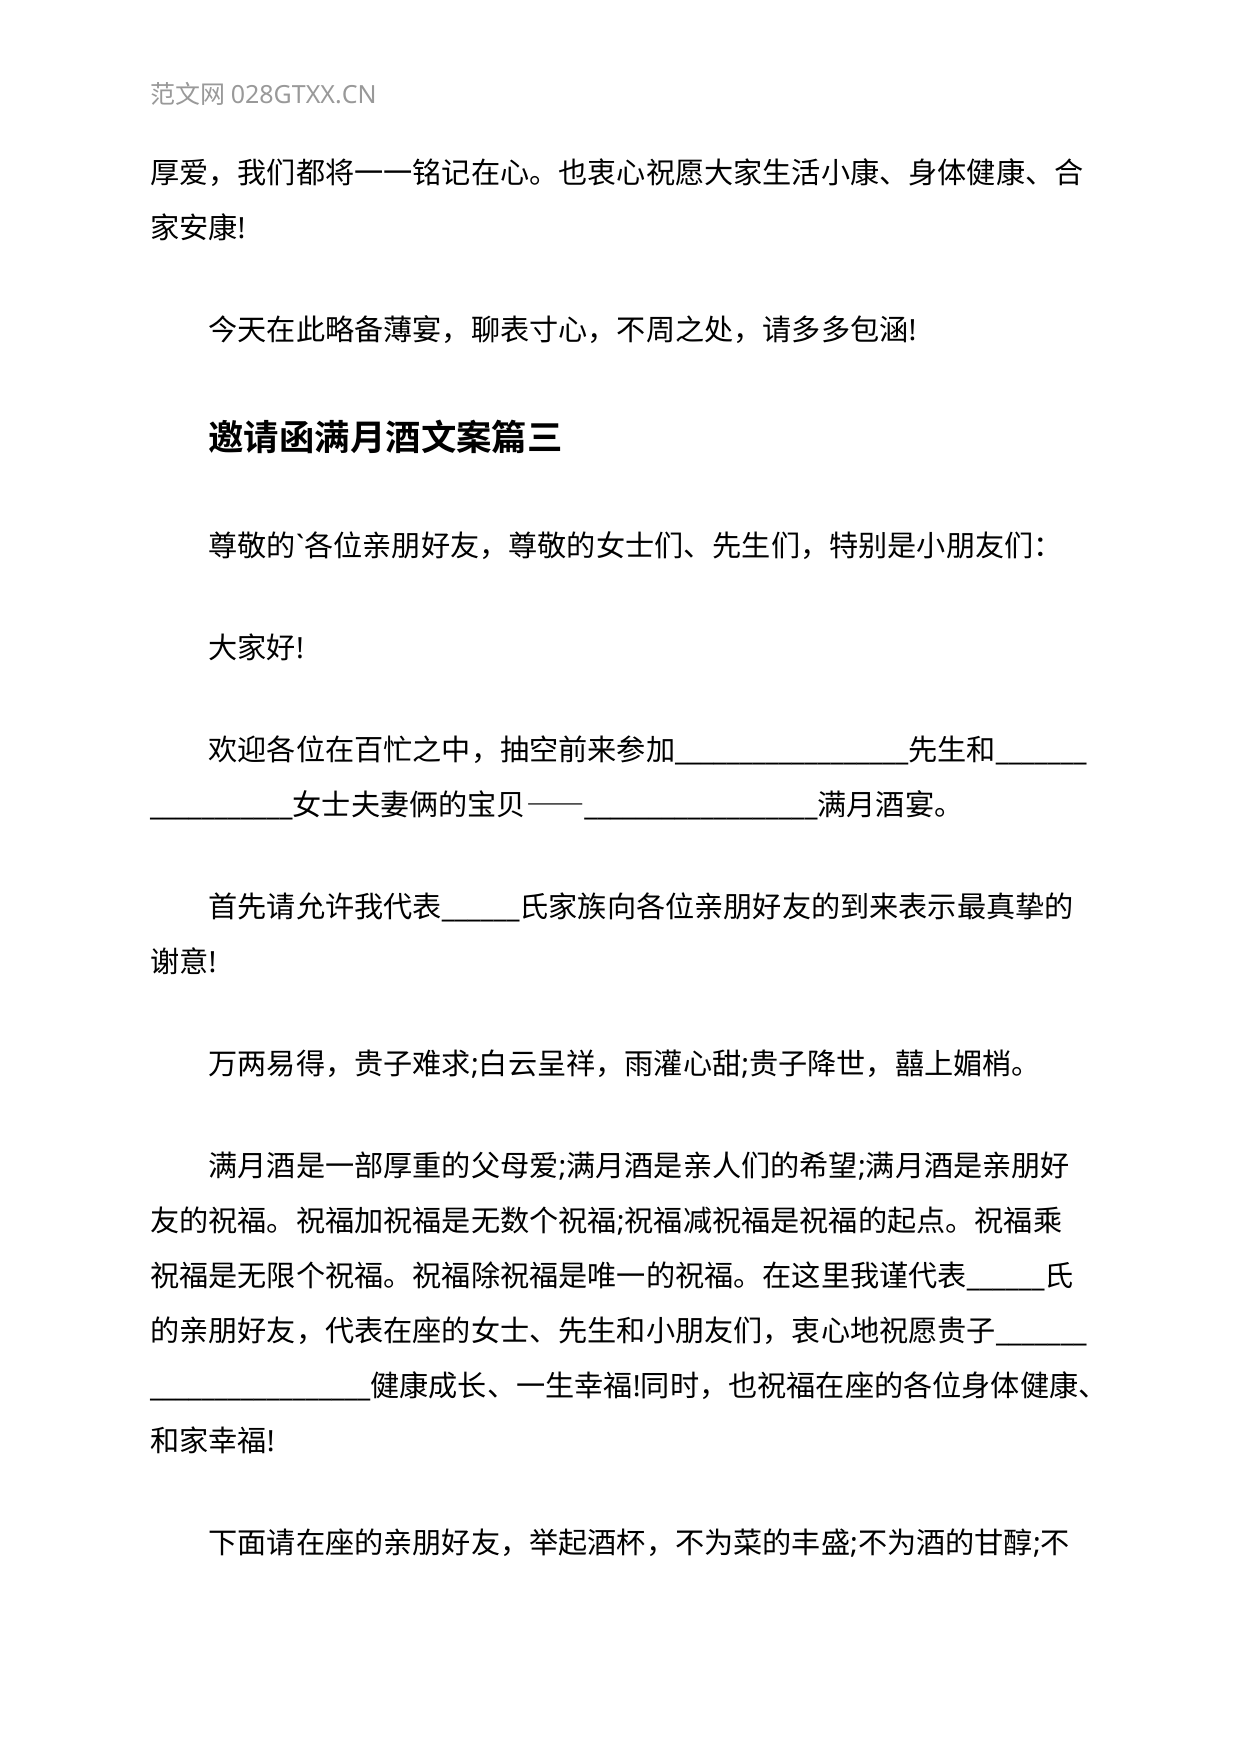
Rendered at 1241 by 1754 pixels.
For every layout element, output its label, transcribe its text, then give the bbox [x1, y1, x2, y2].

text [150, 150, 1090, 247]
text 尊敬的`各位亲朋好友，尊敬的女士们、先生们，特别是小朋友们： [150, 522, 1090, 565]
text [150, 1519, 1090, 1562]
text 欢迎各位在百忙之中，抽空前来参加__________________先生和__________________女士夫妻俩的宝贝——__________________满月酒宴。 [150, 726, 1090, 824]
text 大家好! [150, 624, 1090, 667]
text 万两易得，贵子难求;白云呈祥，雨灌心甜;贵子降世，囍上媚梢。 [150, 1040, 1090, 1083]
text 首先请允许我代表______氏家族向各位亲朋好友的到来表示最真挚的谢意! [150, 883, 1090, 981]
text 今天在此略备薄宴，聊表寸心，不周之处，请多多包涵! [150, 307, 1090, 349]
text 邀请函满月酒文案篇三 [150, 409, 1090, 460]
text 满月酒是一部厚重的父母爱;满月酒是亲人们的希望;满月酒是亲朋好友的祝福。祝福加祝福是无数个祝福;祝福减祝福是祝福的起点。祝福乘祝福是无限个祝福。祝福除祝福是唯一的祝福。在这里我谨代表______氏的亲朋好友，代表在座的女士、先生和小朋友们，衷心地祝愿贵子________________________健康成长、一生幸福!同时，也祝福在座的各位身体健康、和家幸福! [150, 1142, 1090, 1459]
